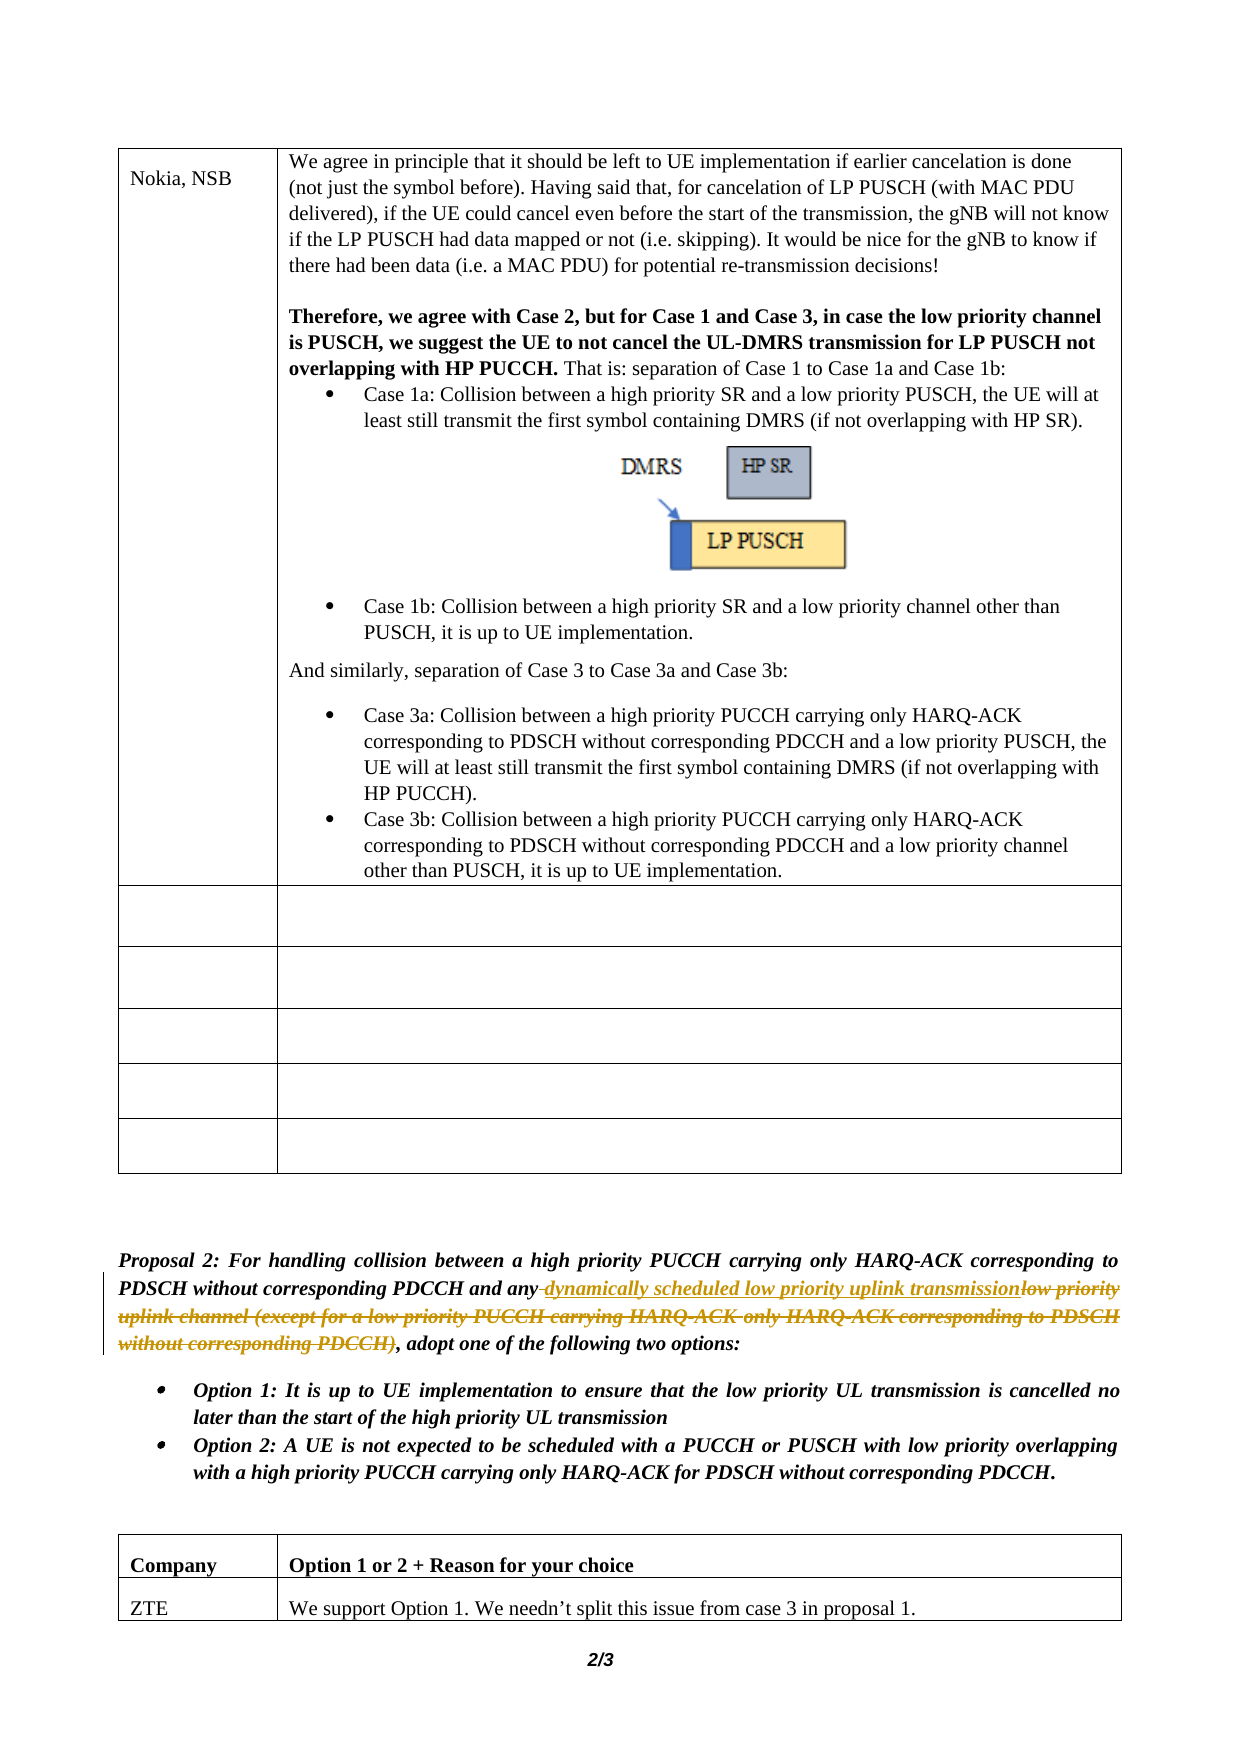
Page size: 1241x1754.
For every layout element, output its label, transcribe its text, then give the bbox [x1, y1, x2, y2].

table_cell [119, 1119, 277, 1173]
picture [606, 446, 849, 574]
table_cell [278, 1119, 1121, 1173]
table_cell ZTE [119, 1578, 277, 1620]
table_cell [119, 1064, 277, 1118]
table_cell We agree in principle that it should be left to UE implementation if earlier cancelation is done (not just the symbol before). Having said that, for cancelation of LP PUSCH (with MAC PDU delivered), if the UE could cancel even before the start of the transmission, the gNB will not know if the LP PUSCH had data mapped or not (i.e. skipping). It would be nice for the gNB to know if there had been data (i.e. a MAC PDU) for potential re-transmission decisions! Therefore, we agree with Case 2, but for Case 1 and Case 3, in case the low priority channel is PUSCH, we suggest the UE to not cancel the UL-DMRS transmission for LP PUSCH not overlapping with HP PUCCH. That is: separation of Case 1 to Case 1a and Case 1b: Case 1a: Collision between a high priority SR and a low priority PUSCH, the UE will at least still transmit the first symbol containing DMRS (if not overlapping with HP SR). Case 1b: Collision between a high priority SR and a low priority channel other than PUSCH, it is up to UE implementation. And similarly, separation of Case 3 to Case 3a and Case 3b: Case 3a: Collision between a high priority PUCCH carrying only HARQ-ACK corresponding to PDSCH without corresponding PDCCH and a low priority PUSCH, the UE will at least still transmit the first symbol containing DMRS (if not overlapping with HP PUCCH). Case 3b: Collision between a high priority PUCCH carrying only HARQ-ACK corresponding to PDSCH without corresponding PDCCH and a low priority channel other than PUSCH, it is up to UE implementation. [278, 149, 1121, 885]
list Option 1: It is up to UE implementation to ensure that the low priority UL transmission is cancelled no later than the start of the high priority UL transmission [156, 1377, 1122, 1429]
table_cell [278, 947, 1121, 1008]
table_header Company [119, 1535, 277, 1577]
table_header Option 1 or 2 + Reason for your choice [278, 1535, 1121, 1577]
table_cell [278, 886, 1121, 946]
table_cell [119, 1009, 277, 1063]
table_cell [119, 947, 277, 1008]
text Proposal 2: For handling collision between a high priority PUCCH carrying only HARQ-ACK corresponding to PDSCH without corresponding PDCCH and any, adopt one of the following two options: [118, 1248, 1122, 1355]
table_cell [278, 1009, 1121, 1063]
table_cell [278, 1064, 1121, 1118]
table_cell Nokia, NSB [119, 149, 277, 885]
table_cell [119, 886, 277, 946]
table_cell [278, 1578, 1121, 1620]
list Option 2: A UE is not expected to be scheduled with a PUCCH or PUSCH with low priority overlapping with a high priority PUCCH carrying only HARQ-ACK for PDSCH without corresponding PDCCH. [156, 1433, 1122, 1484]
